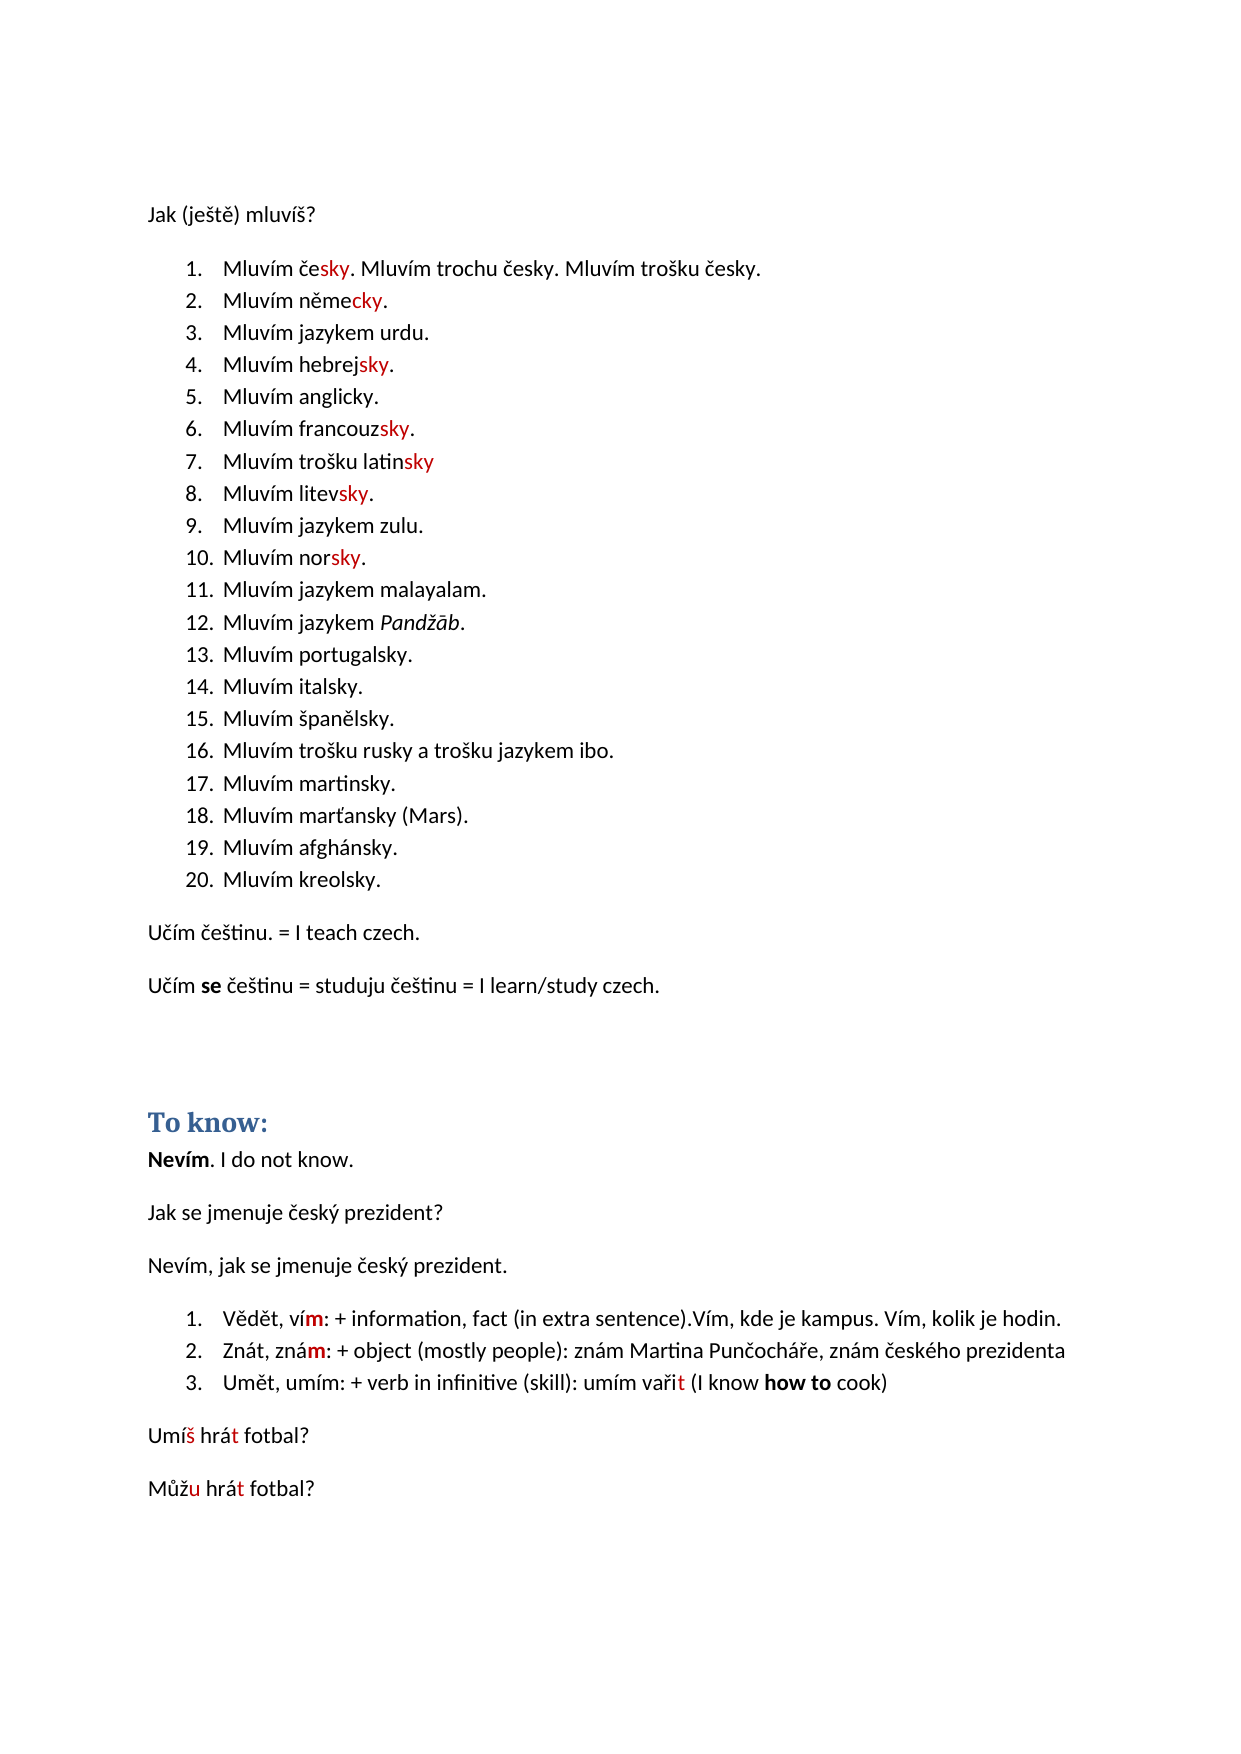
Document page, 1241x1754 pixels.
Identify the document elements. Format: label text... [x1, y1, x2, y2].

list Mluvím italsky. [185, 672, 1093, 700]
list Mluvím španělsky. [185, 704, 1093, 732]
subtitle To know: [148, 1106, 1093, 1140]
text Nevím. I do not know. [148, 1145, 1093, 1173]
list Mluvím anglicky. [185, 382, 1093, 410]
text Jak se jmenuje český prezident? [148, 1198, 1093, 1226]
list Mluvím hebrejsky. [185, 350, 1093, 378]
list Mluvím německy. [185, 286, 1093, 314]
text Nevím, jak se jmenuje český prezident. [148, 1251, 1093, 1279]
list Mluvím francouzsky. [185, 414, 1093, 443]
list Mluvím trošku latinsky [185, 447, 1093, 475]
list Umět, umím: + verb in infinitive (skill): umím vařit (I know how to cook) [185, 1368, 1093, 1396]
text Můžu hrát fotbal? [148, 1474, 1093, 1502]
list Mluvím litevsky. [185, 479, 1093, 507]
list Mluvím jazykem urdu. [185, 318, 1093, 346]
list Znát, znám: + object (mostly people): znám Martina Punčocháře, znám českého prezidenta [185, 1336, 1093, 1364]
list Mluvím portugalsky. [185, 640, 1093, 668]
list Mluvím jazykem Pandžāb. [185, 608, 1093, 636]
text Učím se češtinu = studuju češtinu = I learn/study czech. [148, 971, 1093, 999]
list Mluvím marťansky (Mars). [185, 801, 1093, 829]
list Mluvím jazykem malayalam. [185, 576, 1093, 603]
list Mluvím česky. Mluvím trochu česky. Mluvím trošku česky. [185, 254, 1093, 282]
list Mluvím jazykem zulu. [185, 511, 1093, 539]
text Umíš hrát fotbal? [148, 1421, 1093, 1449]
list Vědět, vím: + information, fact (in extra sentence).Vím, kde je kampus. Vím, kolik je hodin. [185, 1304, 1093, 1332]
list Mluvím afghánsky. [185, 833, 1093, 861]
list Mluvím kreolsky. [185, 865, 1093, 893]
list Mluvím norsky. [185, 543, 1093, 571]
list Mluvím martinsky. [185, 769, 1093, 797]
text Učím češtinu. = I teach czech. [148, 918, 1093, 946]
text Jak (ještě) mluvíš? [148, 201, 1093, 229]
list Mluvím trošku rusky a trošku jazykem ibo. [185, 736, 1093, 764]
